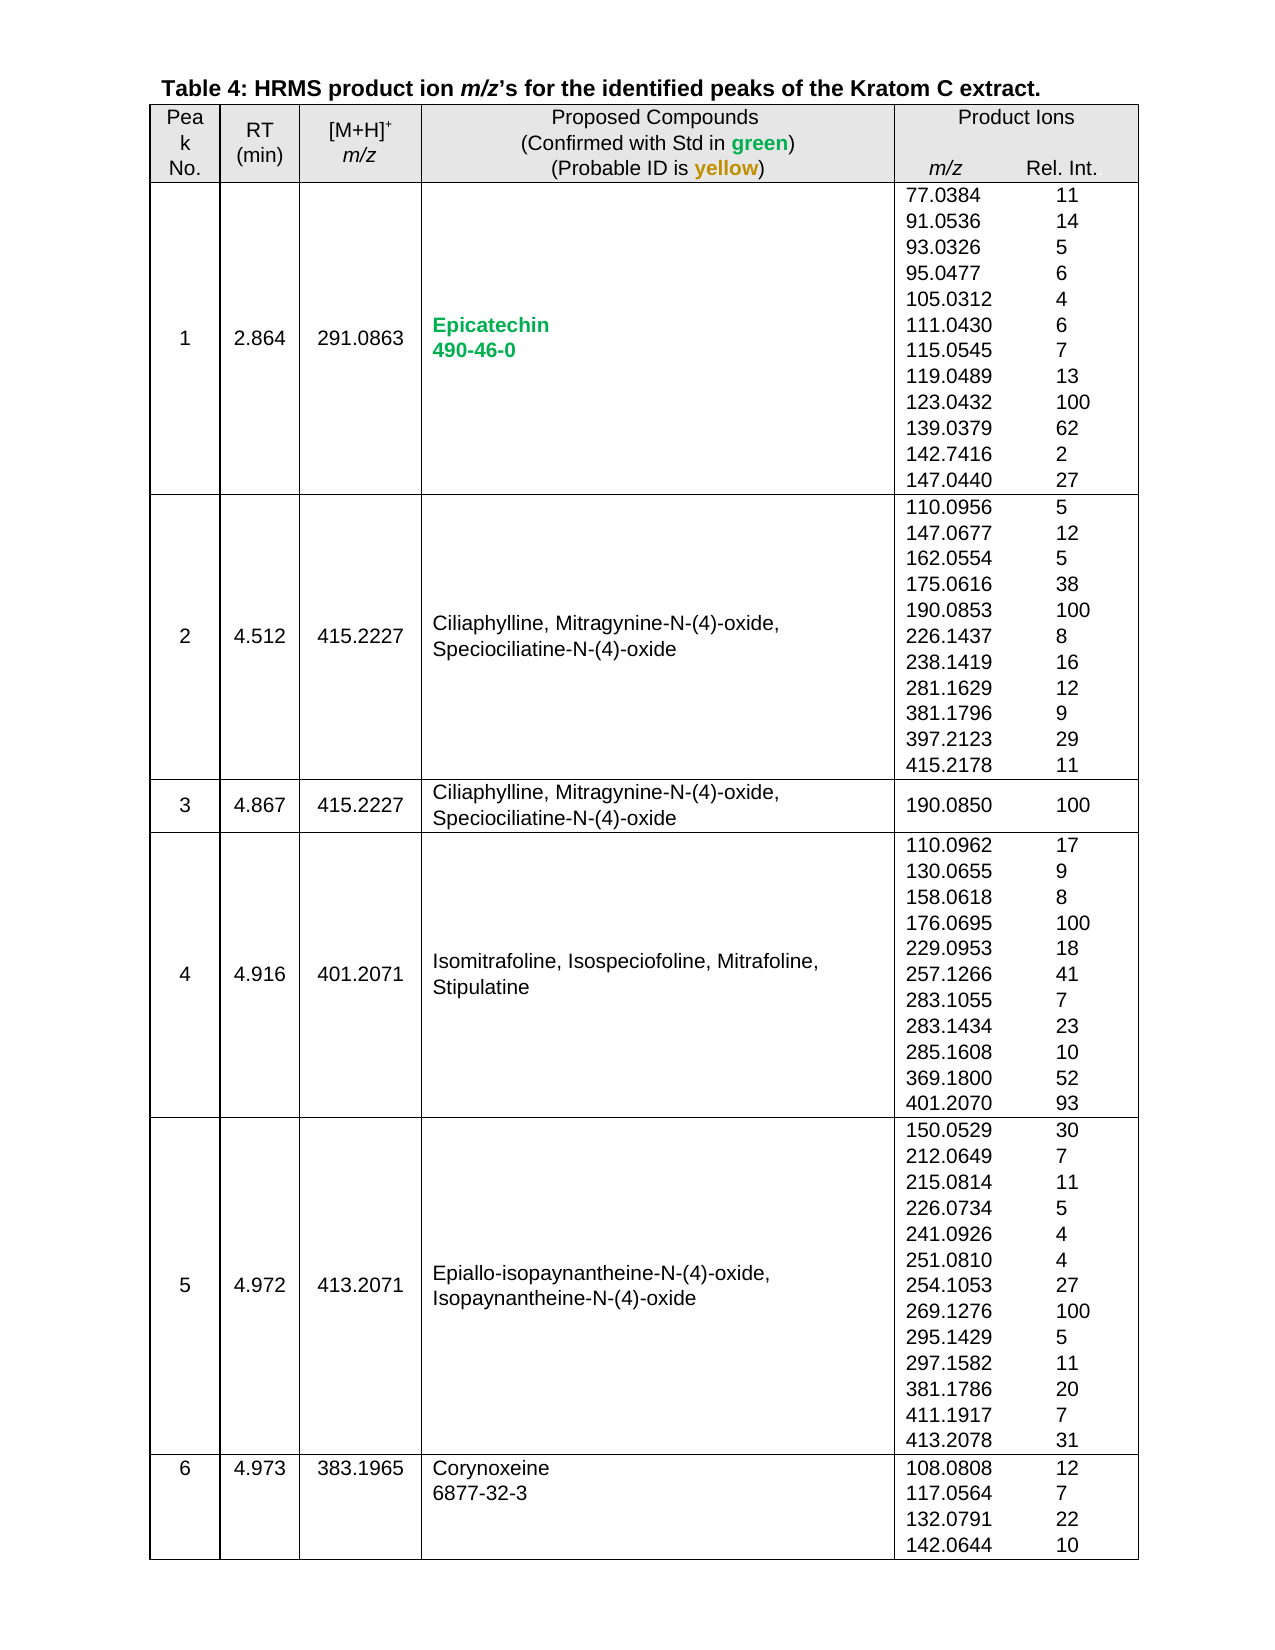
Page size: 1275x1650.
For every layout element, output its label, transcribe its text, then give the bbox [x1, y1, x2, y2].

table_cell Epicatechin 490-46-0 [422, 183, 894, 493]
table_cell 383.1965 [300, 1455, 421, 1559]
table_cell 4.867 [221, 780, 299, 832]
table_cell 2.864 [221, 183, 299, 493]
table_cell 4.973 [221, 1455, 299, 1559]
table_cell 190.0850 100 [895, 780, 1138, 832]
table_cell 291.0863 [300, 183, 421, 493]
table_cell [M+H]+ m/z [300, 105, 421, 182]
table_header Table 4: HRMS product ion m/z’s for the identified peaks of the Kratom C extract. [150, 75, 1138, 103]
table_cell RT (min) [221, 105, 299, 182]
table_cell 6 [151, 1455, 219, 1559]
table_cell Product Ions m/z Rel. Int.. [895, 105, 1138, 182]
table_cell 5 [151, 1118, 219, 1454]
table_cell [422, 1455, 894, 1559]
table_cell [895, 1455, 1138, 1559]
table_cell 4.512 [221, 495, 299, 779]
table_cell Ciliaphylline, Mitragynine-N-(4)-oxide, Speciociliatine-N-(4)-oxide [422, 780, 894, 832]
table_cell 413.2071 [300, 1118, 421, 1454]
table_cell 110.0956 5 147.0677 12 162.0554 5 175.0616 38 190.0853 100 226.1437 8 238.1419 16 281.1629 12 381.1796 9 397.2123 29 415.2178 11 [895, 495, 1138, 779]
table_cell Ciliaphylline, Mitragynine-N-(4)-oxide, Speciociliatine-N-(4)-oxide [422, 495, 894, 779]
table_cell 4.972 [221, 1118, 299, 1454]
table_cell Peak No. [151, 105, 219, 182]
table_cell 415.2227 [300, 780, 421, 832]
table_cell Isomitrafoline, Isospeciofoline, Mitrafoline, Stipulatine [422, 833, 894, 1117]
table_cell 4.916 [221, 833, 299, 1117]
table_cell Proposed Compounds (Confirmed with Std in green) (Probable ID is yellow) [422, 105, 894, 182]
table_cell 110.0962 17 130.0655 9 158.0618 8 176.0695 100 229.0953 18 257.1266 41 283.1055 7 283.1434 23 285.1608 10 369.1800 52 401.2070 93 [895, 833, 1138, 1117]
table_cell 2 [151, 495, 219, 779]
table_cell 150.0529 30 212.0649 7 215.0814 11 226.0734 5 241.0926 4 251.0810 4 254.1053 27 269.1276 100 295.1429 5 297.1582 11 381.1786 20 411.1917 7 413.2078 31 [895, 1118, 1138, 1454]
table_cell 4 [151, 833, 219, 1117]
table_cell 415.2227 [300, 495, 421, 779]
table_cell 3 [151, 780, 219, 832]
table_cell 77.0384 11 91.0536 14 93.0326 5 95.0477 6 105.0312 4 111.0430 6 115.0545 7 119.0489 13 123.0432 100 139.0379 62 142.7416 2 147.0440 27 [895, 183, 1138, 493]
table_cell 401.2071 [300, 833, 421, 1117]
table_cell 1 [151, 183, 219, 493]
table_cell Epiallo-isopaynantheine-N-(4)-oxide, Isopaynantheine-N-(4)-oxide [422, 1118, 894, 1454]
